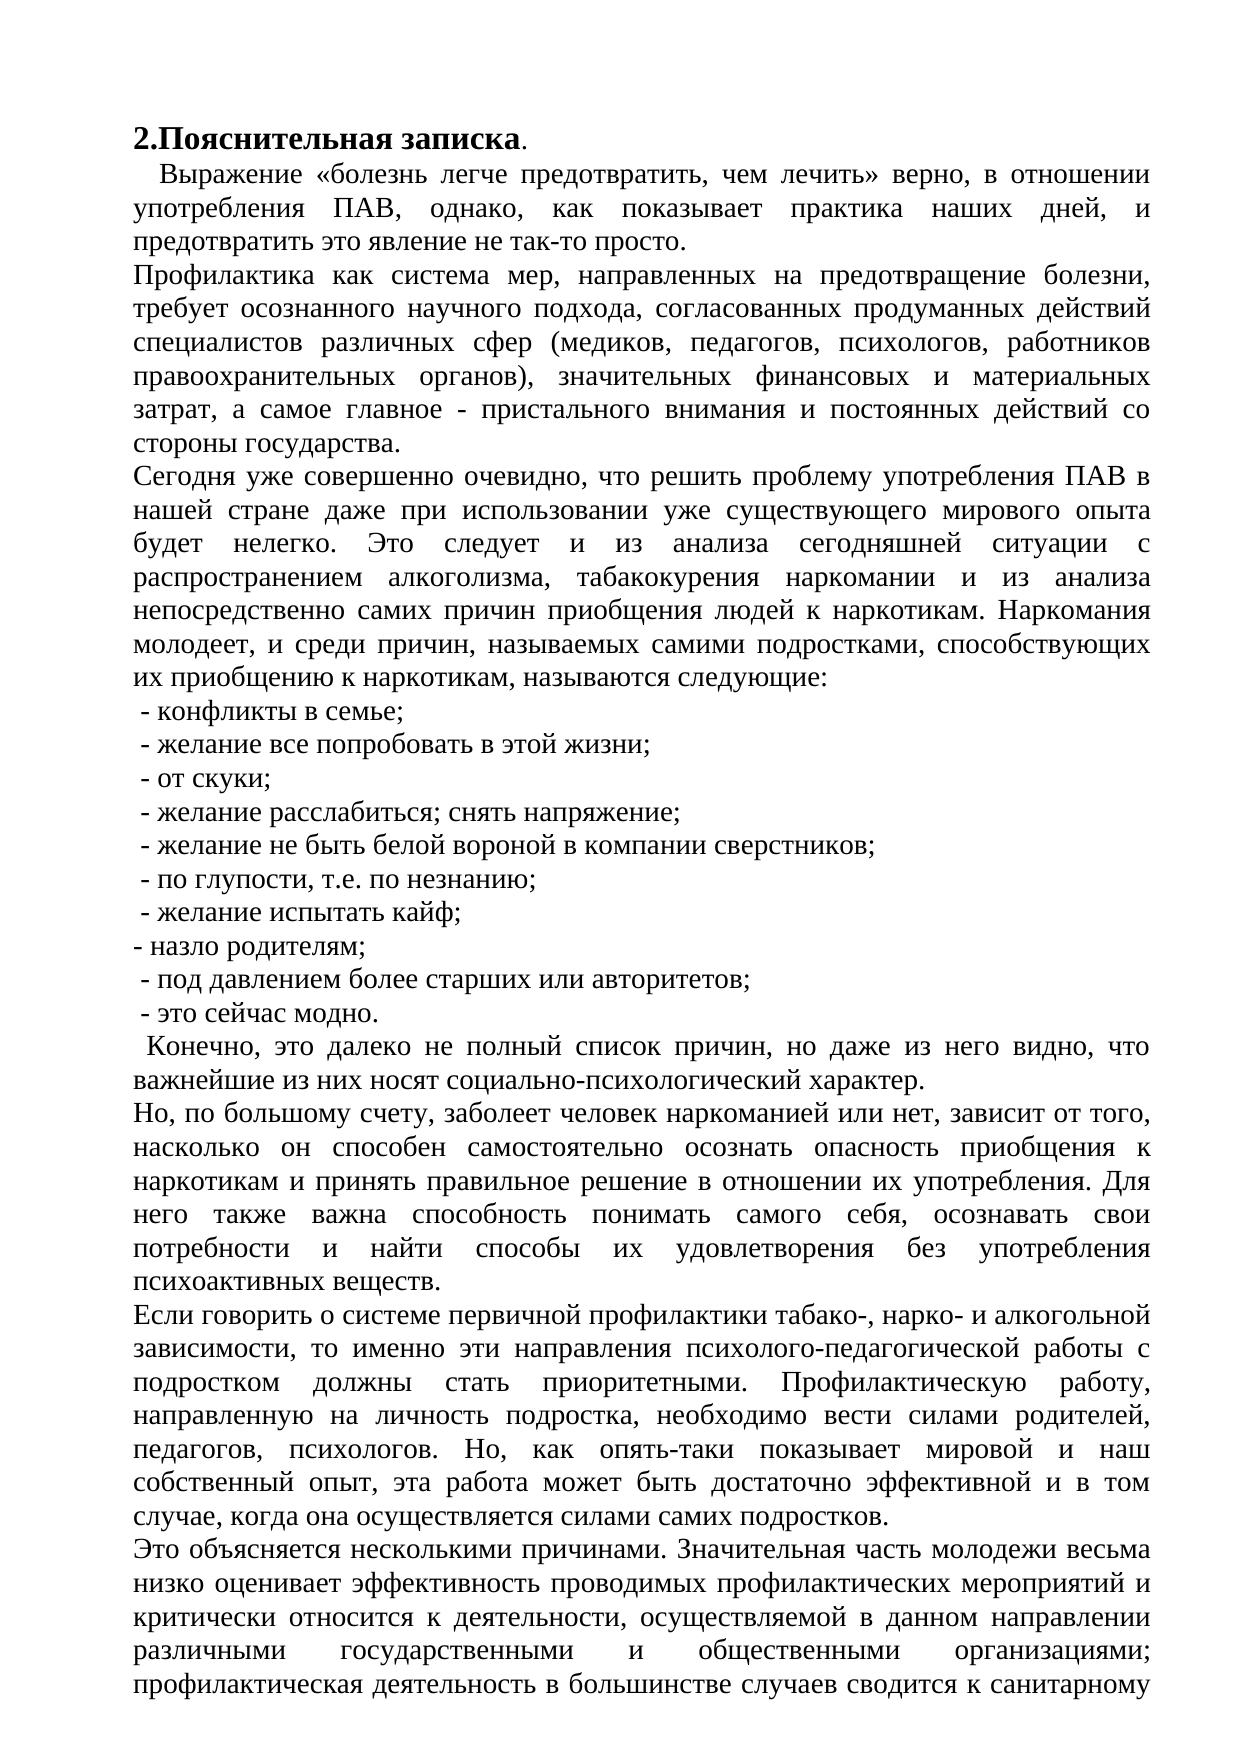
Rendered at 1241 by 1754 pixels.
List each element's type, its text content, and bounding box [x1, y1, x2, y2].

text - желание испытать кайф; [133, 894, 1152, 928]
text Если говорить о системе первичной профилактики табако-, нарко- и алкогольной зависимости, то именно эти направления психолого-педагогической работы с подростком должны стать приоритетными. Профилактическую работу, направленную на личность подростка, необходимо вести силами родителей, педагогов, психологов. Но, как опять-таки показывает мировой и наш собственный опыт, эта работа может быть достаточно эффективной и в том случае, когда она осуществляется силами самих подростков. [133, 1297, 1152, 1532]
text - конфликты в семье; [133, 693, 1152, 727]
text - от скуки; [133, 760, 1152, 794]
text Профилактика как система мер, направленных на предотвращение болезни, требует осознанного научного подхода, согласованных продуманных действий специалистов различных сфер (медиков, педагогов, психологов, работников правоохранительных органов), значительных финансовых и материальных затрат, а самое главное - пристального внимания и постоянных действий со стороны государства. [133, 257, 1152, 458]
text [133, 1532, 1152, 1699]
text - по глупости, т.е. по незнанию; [133, 861, 1152, 894]
text - желание не быть белой вороной в компании сверстников; [133, 827, 1152, 861]
text - желание расслабиться; снять напряжение; [133, 794, 1152, 827]
text Сегодня уже совершенно очевидно, что решить проблему употребления ПАВ в нашей стране даже при использовании уже существующего мирового опыта будет нелегко. Это следует и из анализа сегодняшней ситуации с распространением алкоголизма, табакокурения наркомании и из анализа непосредственно самих причин приобщения людей к наркотикам. Наркомания молодеет, и среди причин, называемых самими подростками, способствующих их приобщению к наркотикам, называются следующие: [133, 458, 1152, 693]
text - желание все попробовать в этой жизни; [133, 727, 1152, 760]
text - под давлением более старших или авторитетов; [133, 961, 1152, 995]
text 2.Пояснительная записка. [133, 118, 1152, 156]
text - назло родителям; [133, 928, 1152, 961]
text Конечно, это далеко не полный список причин, но даже из него видно, что важнейшие из них носят социально-психологический характер. [133, 1028, 1152, 1096]
text Выражение «болезнь легче предотвратить, чем лечить» верно, в отношении употребления ПАВ, однако, как показывает практика наших дней, и предотвратить это явление не так-то просто. [133, 156, 1152, 257]
text Но, по большому счету, заболеет человек наркоманией или нет, зависит от того, насколько он способен самостоятельно осознать опасность приобщения к наркотикам и принять правильное решение в отношении их употребления. Для него также важна способность понимать самого себя, осознавать свои потребности и найти способы их удовлетворения без употребления психоактивных веществ. [133, 1096, 1152, 1297]
text - это сейчас модно. [133, 995, 1152, 1028]
